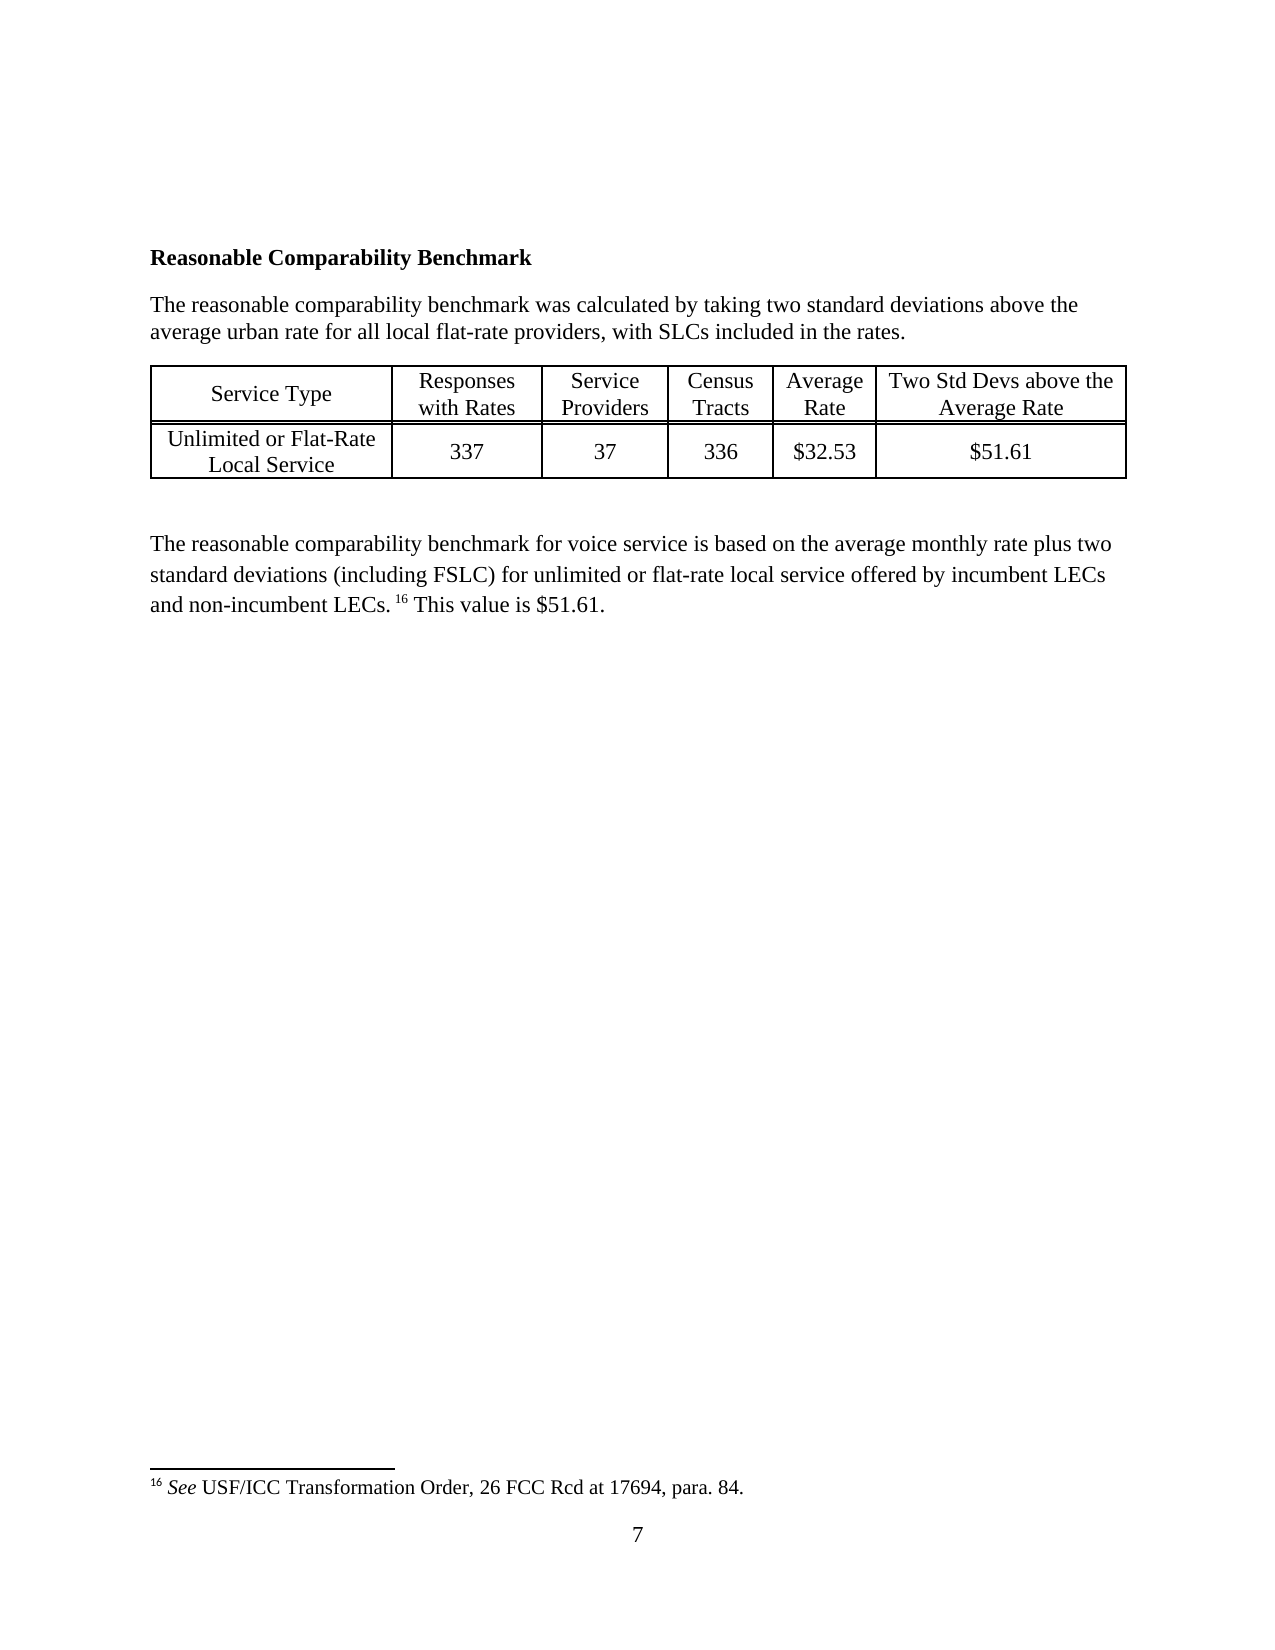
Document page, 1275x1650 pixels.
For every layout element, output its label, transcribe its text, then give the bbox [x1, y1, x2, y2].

table_header Two Std Devs above the Average Rate [877, 367, 1125, 420]
table_header Service Providers [543, 367, 667, 420]
text Reasonable Comparability Benchmark [150, 244, 1125, 271]
table_header Census Tracts [669, 367, 772, 420]
text The reasonable comparability benchmark was calculated by taking two standard deviations above the average urban rate for all local flat-rate providers, with SLCs included in the rates. [150, 292, 1125, 344]
table_cell 337 [393, 425, 541, 477]
table_header Responses with Rates [393, 367, 541, 420]
table_cell $32.53 [774, 425, 875, 477]
text The reasonable comparability benchmark for voice service is based on the average monthly rate plus two standard deviations (including FSLC) for unlimited or flat-rate local service offered by incumbent LECs and non-incumbent LECs. This value is $51.61. [150, 530, 1125, 617]
table_cell 336 [669, 425, 772, 477]
table_cell $51.61 [877, 425, 1125, 477]
table_cell 37 [543, 425, 667, 477]
table_cell Unlimited or Flat-Rate Local Service [152, 425, 391, 477]
table_header Average Rate [774, 367, 875, 420]
table_header Service Type [152, 367, 391, 420]
